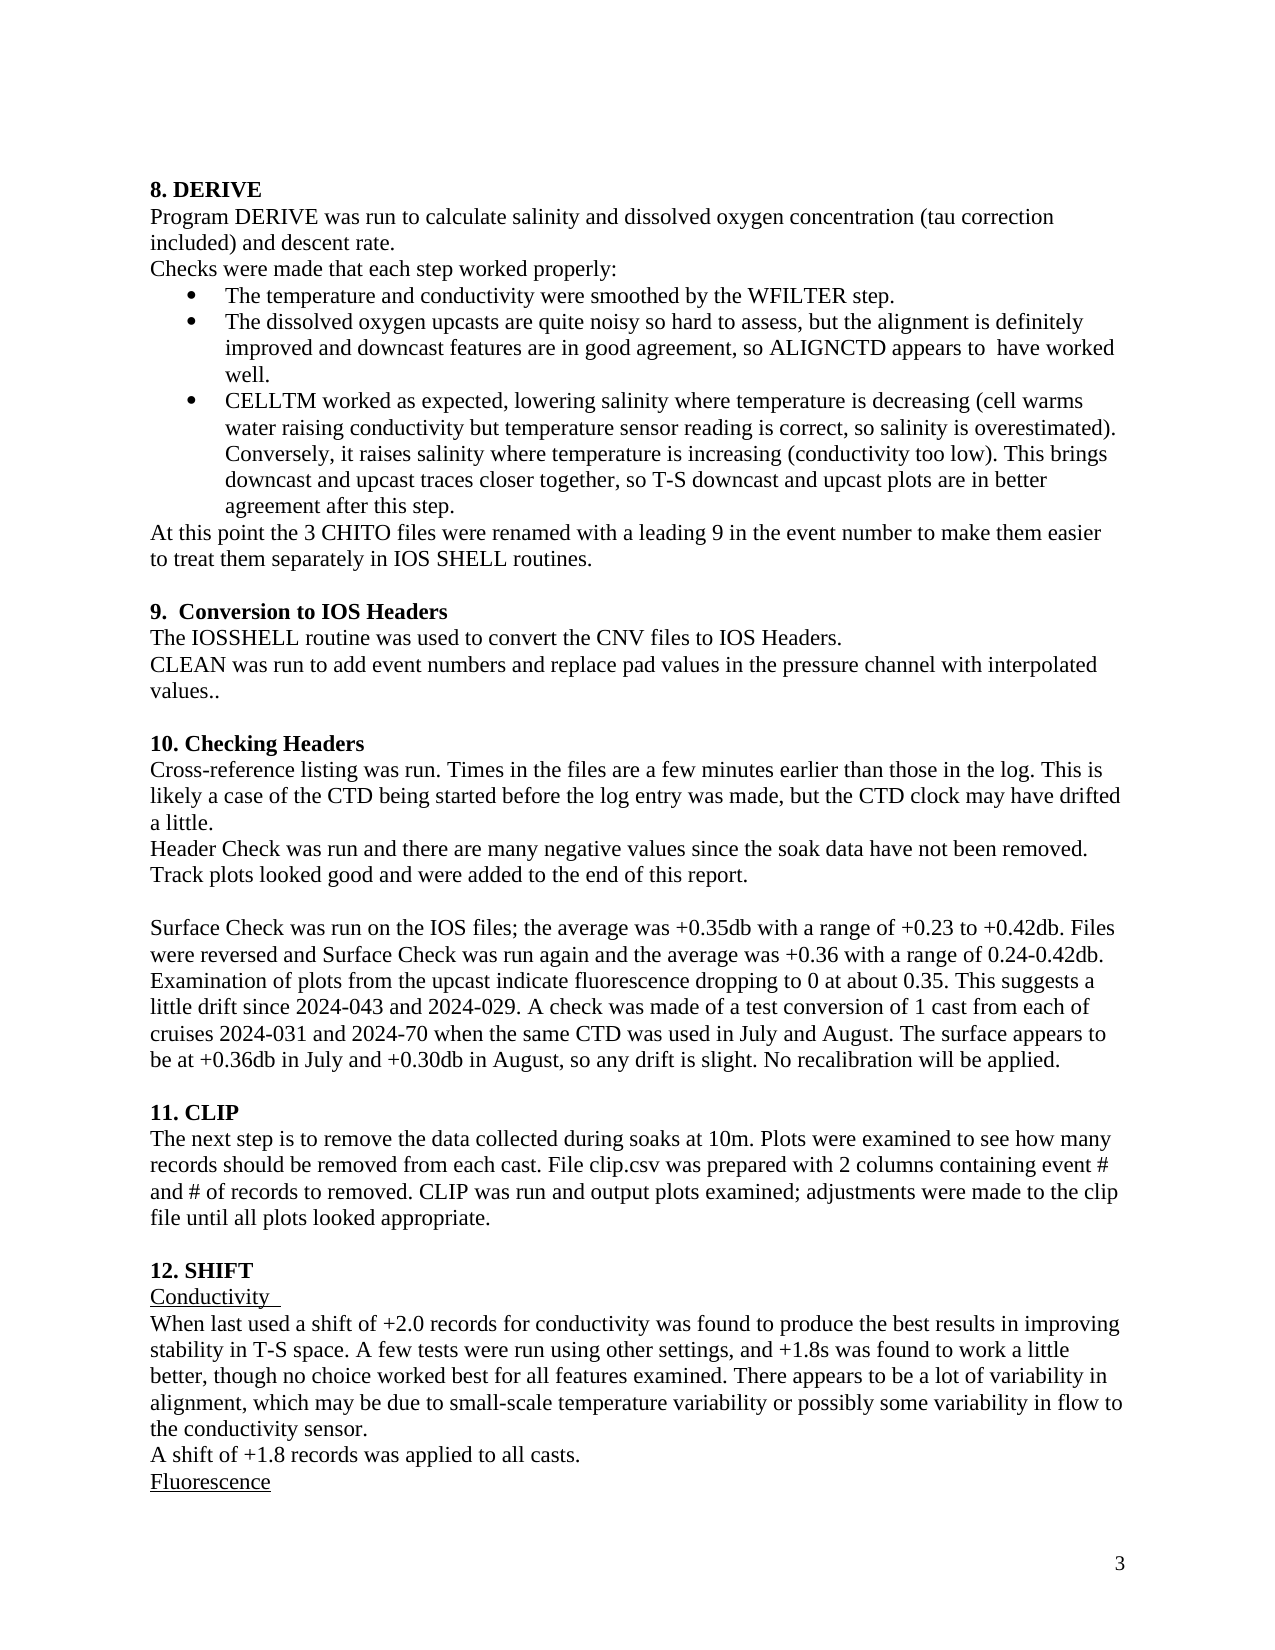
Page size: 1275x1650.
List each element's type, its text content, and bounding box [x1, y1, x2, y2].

list The temperature and conductivity were smoothed by the WFILTER step. [187, 282, 1125, 308]
text At this point the 3 CHITO files were renamed with a leading 9 in the event number to make them easier to treat them separately in IOS SHELL routines. [150, 519, 1125, 572]
list CELLTM worked as expected, lowering salinity where temperature is decreasing (cell warms water raising conductivity but temperature sensor reading is correct, so salinity is overestimated). Conversely, it raises salinity where temperature is increasing (conductivity too low). This brings downcast and upcast traces closer together, so T-S downcast and upcast plots are in better agreement after this step. [187, 387, 1125, 519]
subtitle 10. Checking Headers [150, 730, 1125, 756]
text CLEAN was run to add event numbers and replace pad values in the pressure channel with interpolated values.. [150, 651, 1125, 703]
text The next step is to remove the data collected during soaks at 10m. Plots were examined to see how many records should be removed from each cast. File clip.csv was prepared with 2 columns containing event # and # of records to removed. CLIP was run and output plots examined; adjustments were made to the clip file until all plots looked appropriate. [150, 1125, 1125, 1231]
text Fluorescence [150, 1468, 1125, 1494]
subtitle 8. DERIVE [150, 176, 1125, 203]
text When last used a shift of +2.0 records for conductivity was found to produce the best results in improving stability in T-S space. A few tests were run using other settings, and +1.8s was found to work a little better, though no choice worked best for all features examined. There appears to be a lot of variability in alignment, which may be due to small-scale temperature variability or possibly some variability in flow to the conductivity sensor. [150, 1309, 1125, 1441]
text Header Check was run and there are many negative values since the soak data have not been removed. [150, 835, 1125, 862]
text Checks were made that each step worked properly: [150, 255, 1125, 282]
subtitle 9. Conversion to IOS Headers [150, 598, 1125, 624]
list The dissolved oxygen upcasts are quite noisy so hard to assess, but the alignment is definitely improved and downcast features are in good agreement, so ALIGNCTD appears to have worked well. [187, 308, 1125, 387]
text Track plots looked good and were added to the end of this report. [150, 862, 1125, 888]
subtitle 11. CLIP [150, 1099, 1125, 1125]
text Surface Check was run on the IOS files; the average was +0.35db with a range of +0.23 to +0.42db. Files were reversed and Surface Check was run again and the average was +0.36 with a range of 0.24-0.42db. Examination of plots from the upcast indicate fluorescence dropping to 0 at about 0.35. This suggests a little drift since 2024-043 and 2024-029. A check was made of a test conversion of 1 cast from each of cruises 2024-031 and 2024-70 when the same CTD was used in July and August. The surface appears to be at +0.36db in July and +0.30db in August, so any drift is slight. No recalibration will be applied. [150, 914, 1125, 1072]
text Cross-reference listing was run. Times in the files are a few minutes earlier than those in the log. This is likely a case of the CTD being started before the log entry was made, but the CTD clock may have drifted a little. [150, 756, 1125, 835]
text A shift of +1.8 records was applied to all casts. [150, 1441, 1125, 1468]
text Conductivity [150, 1283, 1125, 1309]
text The IOSSHELL routine was used to convert the CNV files to IOS Headers. [150, 624, 1125, 651]
text Program DERIVE was run to calculate salinity and dissolved oxygen concentration (tau correction included) and descent rate. [150, 203, 1125, 255]
subtitle 12. SHIFT [150, 1257, 1125, 1283]
